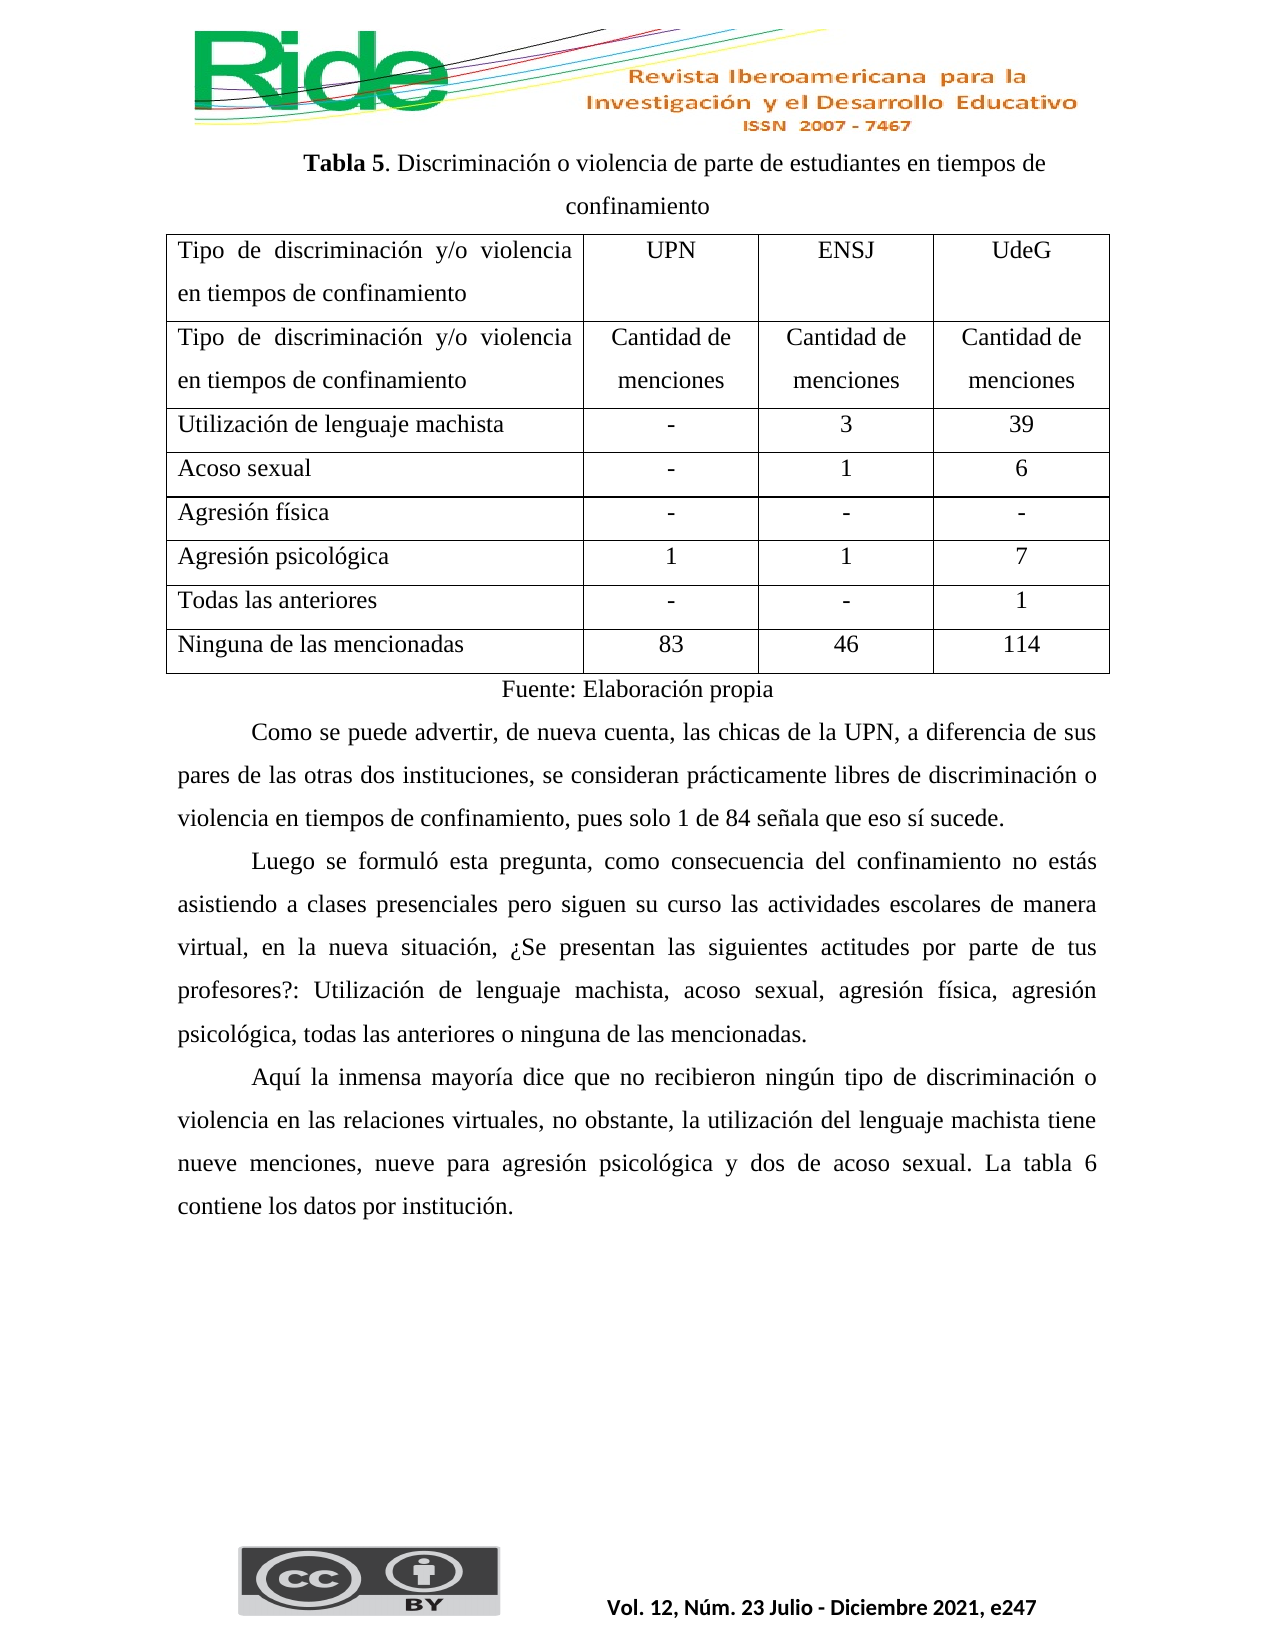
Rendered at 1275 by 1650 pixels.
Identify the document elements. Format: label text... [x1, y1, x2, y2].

text Luego se formuló esta pregunta, como consecuencia del confinamiento no estás asistiendo a clases presenciales pero siguen su curso las actividades escolares de manera virtual, en la nueva situación, ¿Se presentan las siguientes actitudes por parte de tus profesores?: Utilización de lenguaje machista, acoso sexual, agresión física, agresión psicológica, todas las anteriores o ninguna de las mencionadas. [177, 846, 1098, 1047]
table_cell Acoso sexual [167, 453, 583, 496]
table_header UdeG [934, 235, 1109, 321]
table_header ENSJ [759, 235, 933, 321]
table_cell 7 [934, 541, 1109, 584]
table_cell 114 [934, 630, 1109, 673]
text Como se puede advertir, de nueva cuenta, las chicas de la UPN, a diferencia de sus pares de las otras dos instituciones, se consideran prácticamente libres de discriminación o violencia en tiempos de confinamiento, pues solo 1 de 84 señala que eso sí sucede. [177, 717, 1098, 832]
text Tabla 5. Discriminación o violencia de parte de estudiantes en tiempos de confinamiento [177, 148, 1098, 219]
table_cell Ninguna de las mencionadas [167, 630, 583, 673]
table_cell 39 [934, 409, 1109, 452]
table_cell - [934, 498, 1109, 540]
table_cell Agresión psicológica [167, 541, 583, 584]
picture [194, 29, 1081, 134]
table_cell 1 [759, 453, 933, 496]
table_cell 1 [584, 541, 758, 584]
table_cell 46 [759, 630, 933, 673]
table_cell - [584, 498, 758, 540]
table_cell - [584, 586, 758, 628]
table_cell Cantidad de menciones [934, 322, 1109, 408]
table_cell - [759, 586, 933, 628]
table_cell Cantidad de menciones [584, 322, 758, 408]
table_cell Utilización de lenguaje machista [167, 409, 583, 452]
table_cell 1 [934, 586, 1109, 628]
table_cell Cantidad de menciones [759, 322, 933, 408]
table_cell 6 [934, 453, 1109, 496]
table_header Tipo de discriminación y/o violencia en tiempos de confinamiento [167, 235, 583, 321]
table_cell Agresión física [167, 498, 583, 540]
table_header UPN [584, 235, 758, 321]
text Aquí la inmensa mayoría dice que no recibieron ningún tipo de discriminación o violencia en las relaciones virtuales, no obstante, la utilización del lenguaje machista tiene nueve menciones, nueve para agresión psicológica y dos de acoso sexual. La tabla 6 contiene los datos por institución. [177, 1062, 1098, 1220]
table_cell 1 [759, 541, 933, 584]
table_cell 83 [584, 630, 758, 673]
table_cell - [759, 498, 933, 540]
picture [238, 1546, 501, 1616]
table_cell Tipo de discriminación y/o violencia en tiempos de confinamiento [167, 322, 583, 408]
table_cell - [584, 453, 758, 496]
table_cell - [584, 409, 758, 452]
table_cell Todas las anteriores [167, 586, 583, 628]
text Fuente: Elaboración propia [177, 674, 1098, 702]
table_cell 3 [759, 409, 933, 452]
